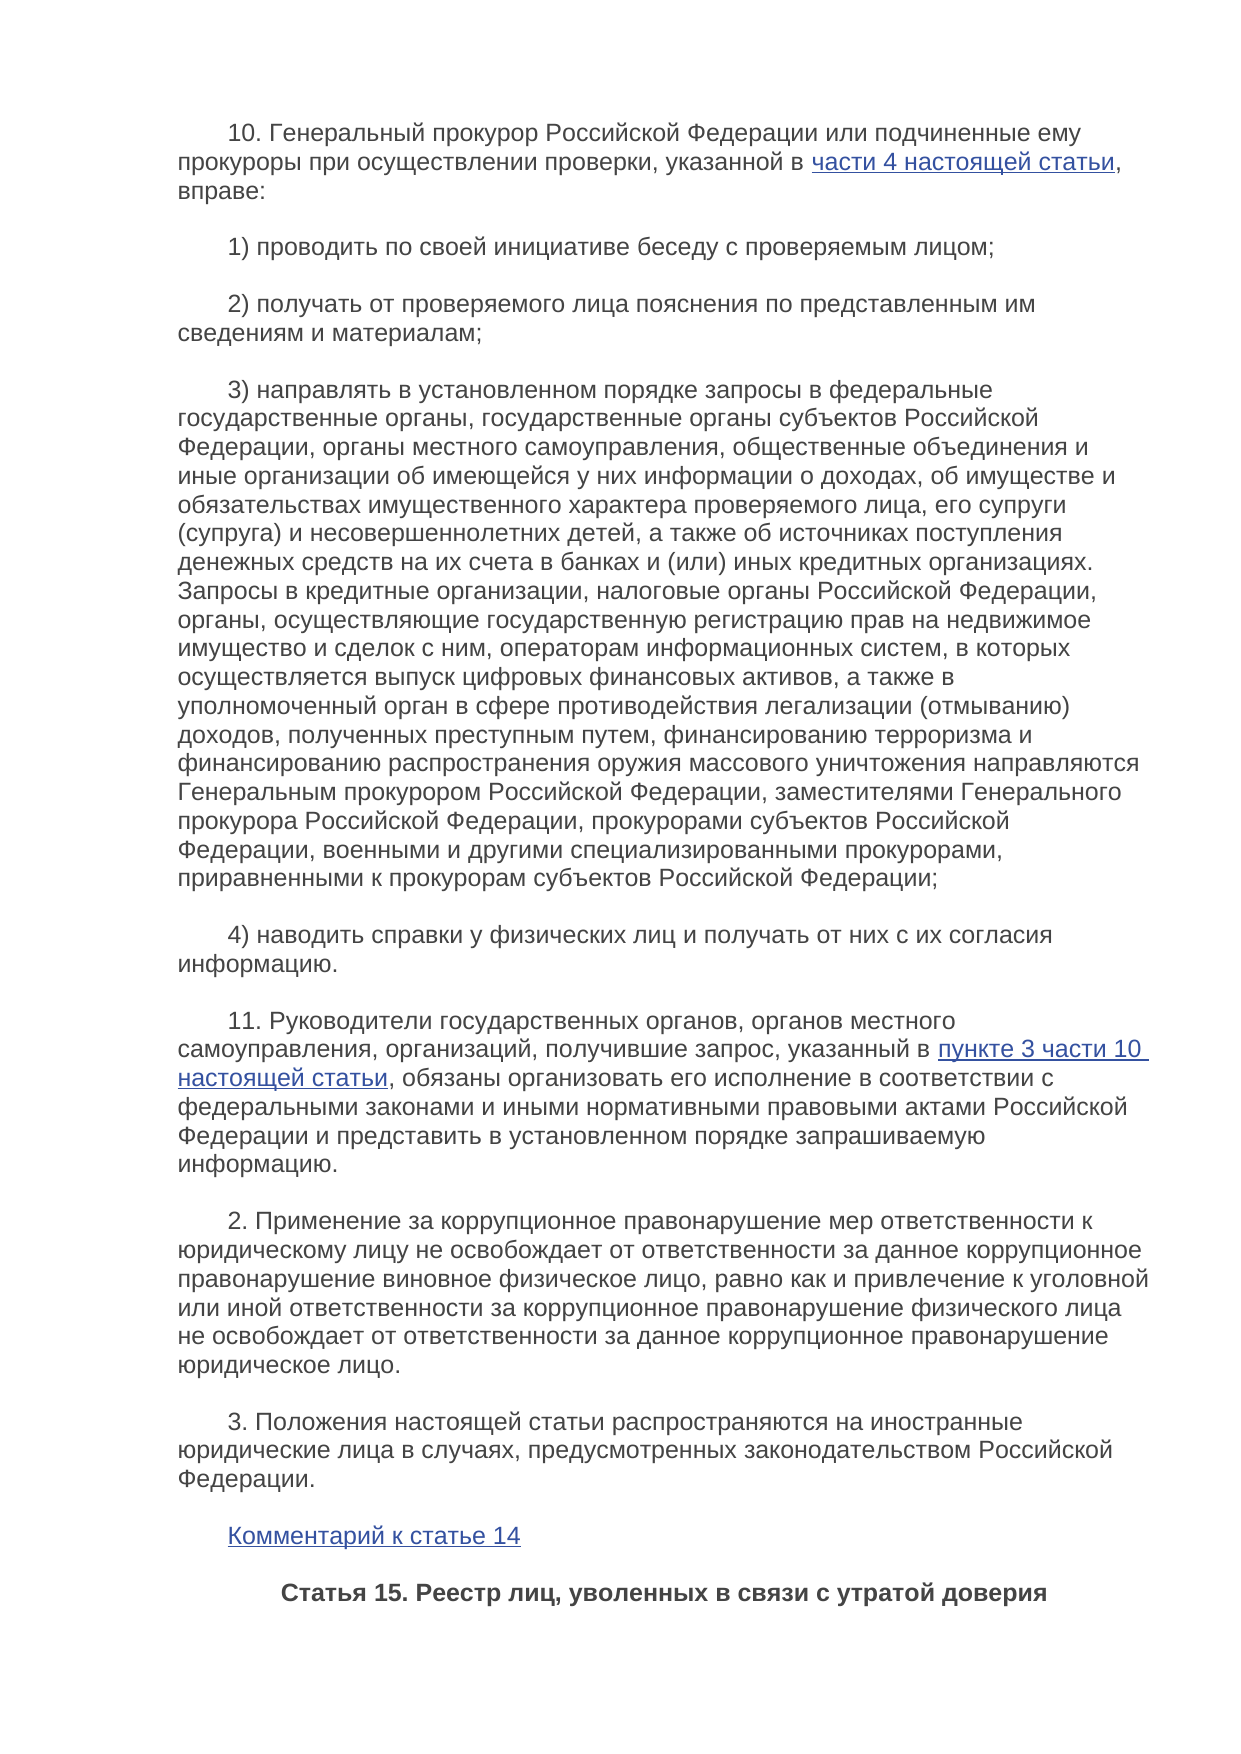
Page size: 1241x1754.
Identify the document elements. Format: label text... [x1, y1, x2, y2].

text 3. Положения настоящей статьи распространяются на иностранные юридические лица в случаях, предусмотренных законодательством Российской Федерации. [177, 1407, 1152, 1521]
text 11. Руководители государственных органов, органов местного самоуправления, организаций, получившие запрос, указанный в пункте 3 части 10 настоящей статьи, обязаны организовать его исполнение в соответствии с федеральными законами и иными нормативными правовыми актами Российской Федерации и представить в установленном порядке запрашиваемую информацию. [177, 1006, 1152, 1206]
text 1) проводить по своей инициативе беседу с проверяемым лицом; [177, 232, 1152, 289]
text 10. Генеральный прокурор Российской Федерации или подчиненные ему прокуроры при осуществлении проверки, указанной в части 4 настоящей статьи, вправе: [177, 118, 1152, 232]
text Статья 15. Реестр лиц, уволенных в связи с утратой доверия [177, 1578, 1152, 1607]
text Комментарий к статье 14 [177, 1521, 1152, 1578]
text 3) направлять в установленном порядке запросы в федеральные государственные органы, государственные органы субъектов Российской Федерации, органы местного самоуправления, общественные объединения и иные организации об имеющейся у них информации о доходах, об имуществе и обязательствах имущественного характера проверяемого лица, его супруги (супруга) и несовершеннолетних детей, а также об источниках поступления денежных средств на их счета в банках и (или) иных кредитных организациях. Запросы в кредитные организации, налоговые органы Российской Федерации, органы, осуществляющие государственную регистрацию прав на недвижимое имущество и сделок с ним, операторам информационных систем, в которых осуществляется выпуск цифровых финансовых активов, а также в уполномоченный орган в сфере противодействия легализации (отмыванию) доходов, полученных преступным путем, финансированию терроризма и финансированию распространения оружия массового уничтожения направляются Генеральным прокурором Российской Федерации, заместителями Генерального прокурора Российской Федерации, прокурорами субъектов Российской Федерации, военными и другими специализированными прокурорами, приравненными к прокурорам субъектов Российской Федерации; [177, 375, 1152, 920]
text 4) наводить справки у физических лиц и получать от них с их согласия информацию. [177, 920, 1152, 1006]
text 2) получать от проверяемого лица пояснения по представленным им сведениям и материалам; [177, 289, 1152, 375]
text 2. Применение за коррупционное правонарушение мер ответственности к юридическому лицу не освобождает от ответственности за данное коррупционное правонарушение виновное физическое лицо, равно как и привлечение к уголовной или иной ответственности за коррупционное правонарушение физического лица не освобождает от ответственности за данное коррупционное правонарушение юридическое лицо. [177, 1206, 1152, 1407]
